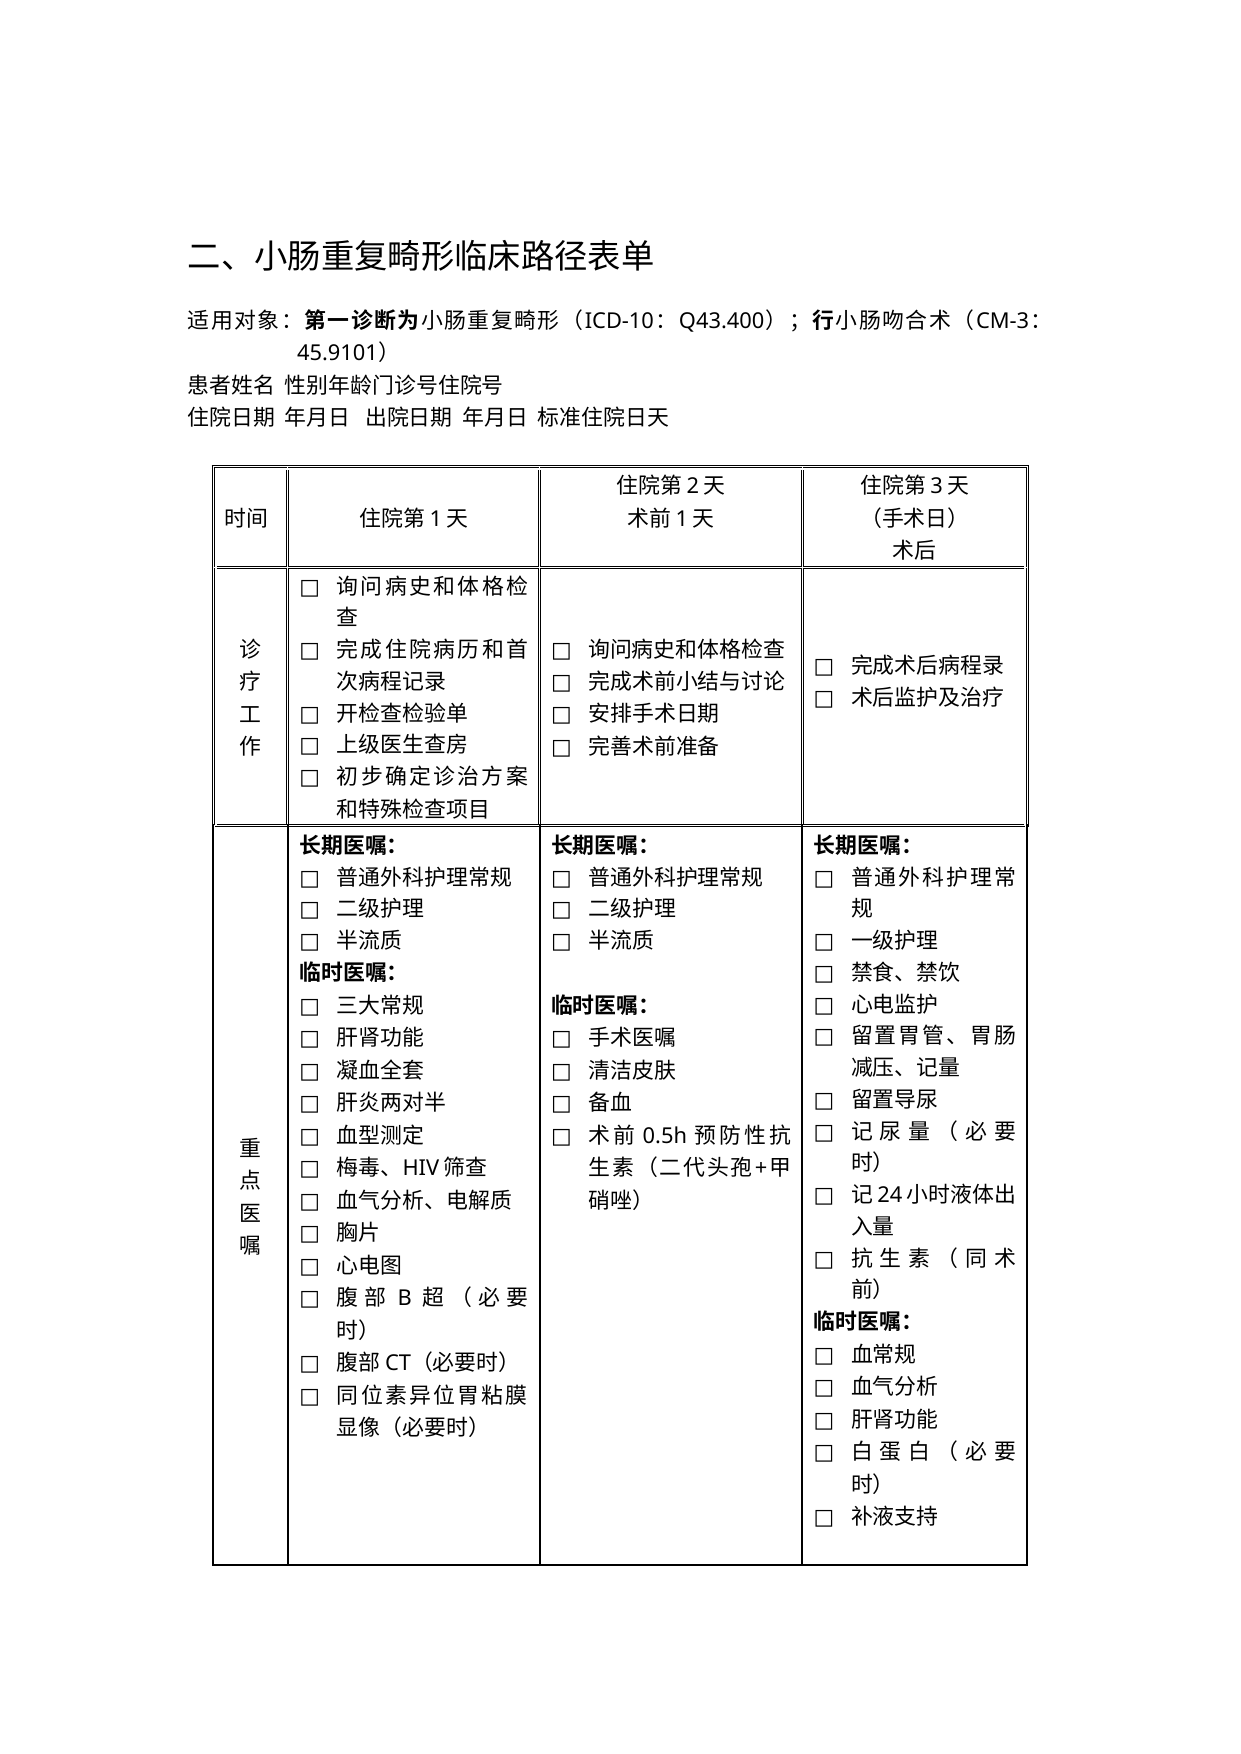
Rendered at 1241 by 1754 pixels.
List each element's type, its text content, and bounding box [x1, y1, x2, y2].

table_cell 长期医嘱： 普通外科护理常规 二级护理 半流质 临时医嘱： 手术医嘱 清洁皮肤 备血 术前0.5h预防性抗生素（二代头孢+甲硝唑） [541, 827, 801, 1564]
text 二、小肠重复畸形临床路径表单 [187, 230, 1053, 278]
text 适用对象：第一诊断为小肠重复畸形（ICD-10：Q43.400）；行小肠吻合术（CM-3：45.9101） [187, 302, 1053, 367]
table_cell 诊 疗 工 作 [215, 566, 286, 824]
table_header 住院第3天 （手术日） 术后 [802, 468, 1026, 566]
table_header 住院第1天 [288, 468, 539, 566]
table_cell 重 点 医 嘱 [214, 824, 287, 1564]
table_cell 长期医嘱： 普通外科护理常规 一级护理 禁食、禁饮 心电监护 留置胃管、胃肠减压、记量 留置导尿 记尿量（必要时） 记24小时液体出入量 抗生素（同术前） 临时医嘱： 血常规 血气分析 肝肾功能 白蛋白（必要时） 补液支持 [803, 824, 1026, 1564]
table_header 住院第2天 术前1天 [540, 468, 802, 566]
table_cell 询问病史和体格检查 完成住院病历和首次病程记录 开检查检验单 上级医生查房 初步确定诊治方案和特殊检查项目 [289, 569, 538, 824]
text 患者姓名 性别年龄门诊号住院号 [187, 367, 1053, 400]
text 住院日期 年月日 出院日期 年月日 标准住院日天 [187, 400, 1053, 432]
table_cell 完成术后病程录 术后监护及治疗 [804, 566, 1026, 824]
table_cell 长期医嘱： 普通外科护理常规 二级护理 半流质 临时医嘱： 三大常规 肝肾功能 凝血全套 肝炎两对半 血型测定 梅毒、HIV筛查 血气分析、电解质 胸片 心电图 腹部B超（必要时） 腹部CT（必要时） 同位素异位胃粘膜显像（必要时） [289, 827, 539, 1564]
table_header 时间 [213, 466, 288, 566]
table_cell 询问病史和体格检查 完成术前小结与讨论 安排手术日期 完善术前准备 [541, 569, 801, 824]
